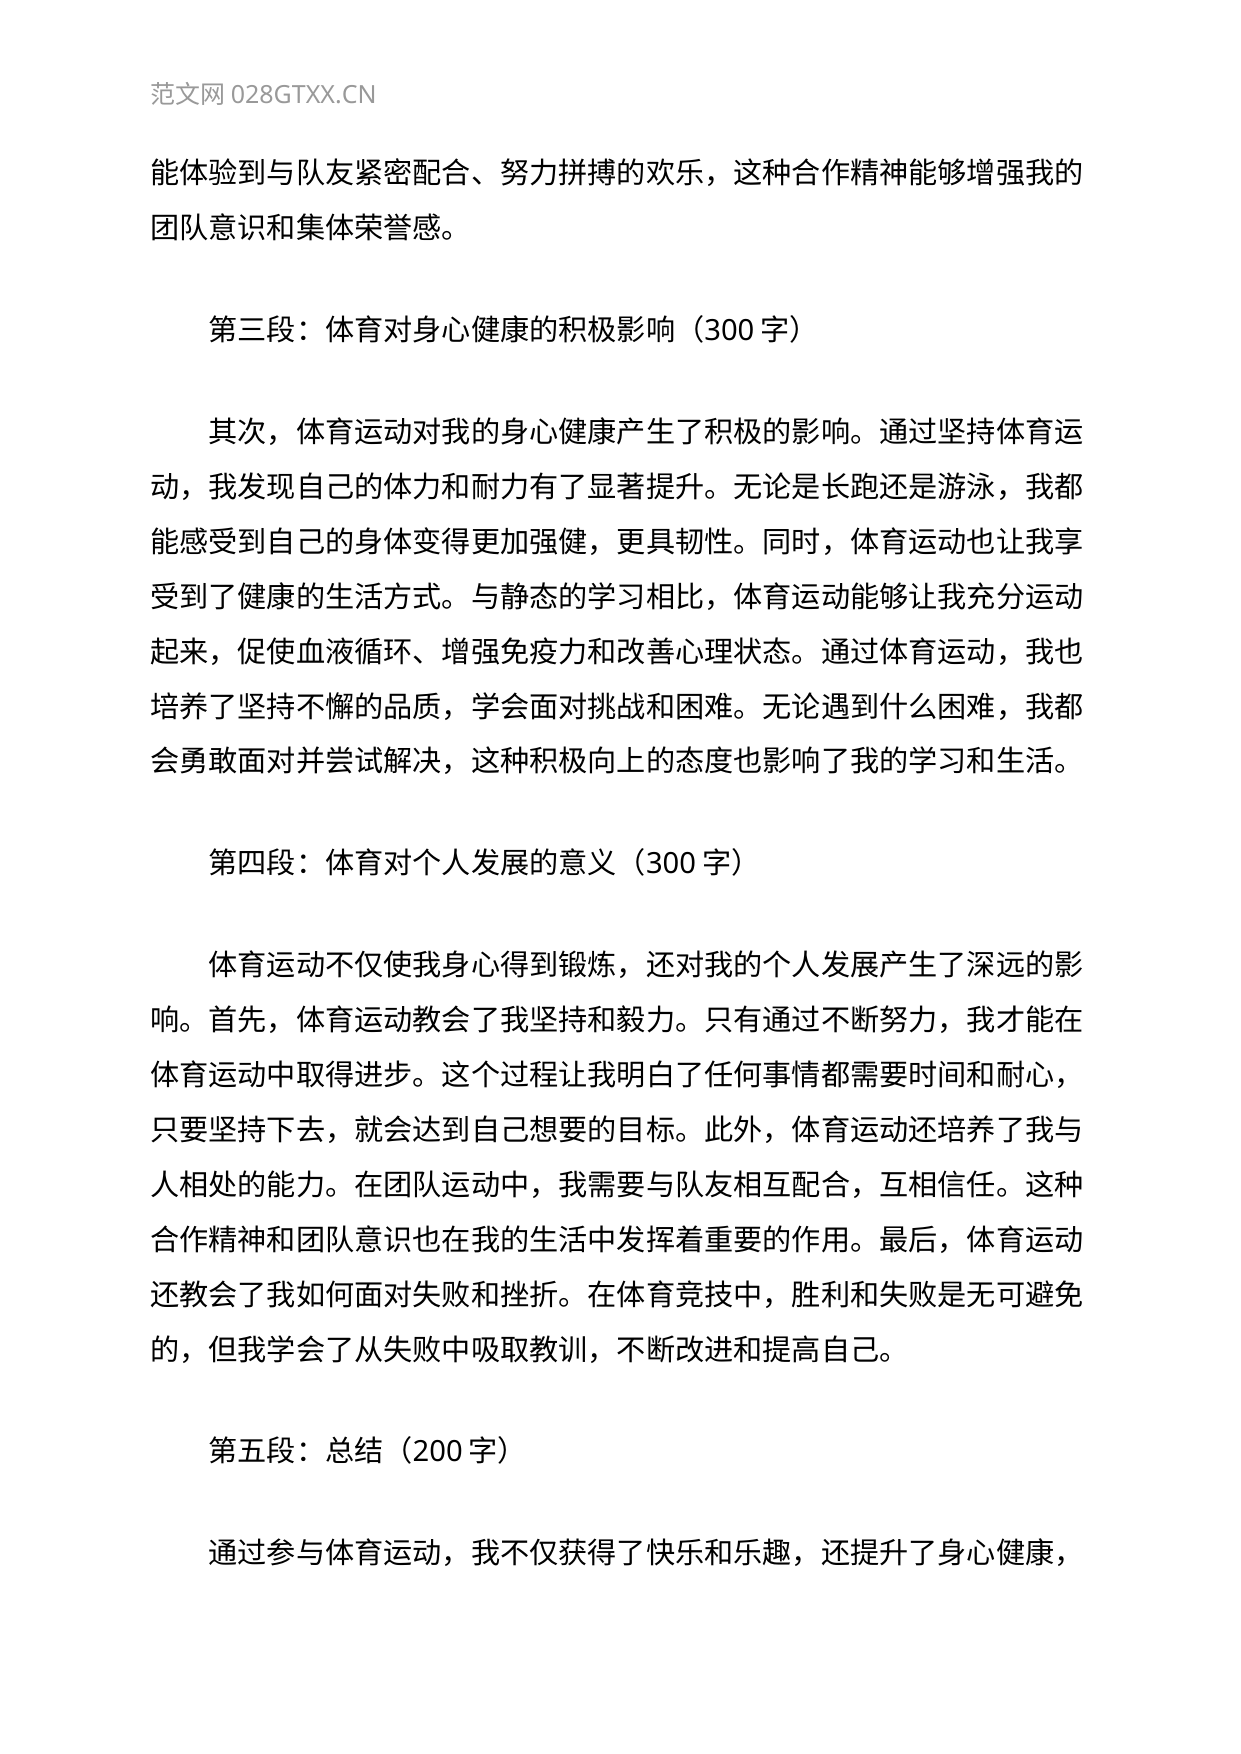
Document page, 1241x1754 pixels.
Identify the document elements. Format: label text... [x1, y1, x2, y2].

text 第四段：体育对个人发展的意义（300字） [150, 840, 1090, 882]
text 第五段：总结（200字） [150, 1428, 1090, 1470]
text 体育运动不仅使我身心得到锻炼，还对我的个人发展产生了深远的影响。首先，体育运动教会了我坚持和毅力。只有通过不断努力，我才能在体育运动中取得进步。这个过程让我明白了任何事情都需要时间和耐心，只要坚持下去，就会达到自己想要的目标。此外，体育运动还培养了我与人相处的能力。在团队运动中，我需要与队友相互配合，互相信任。这种合作精神和团队意识也在我的生活中发挥着重要的作用。最后，体育运动还教会了我如何面对失败和挫折。在体育竞技中，胜利和失败是无可避免的，但我学会了从失败中吸取教训，不断改进和提高自己。 [150, 942, 1090, 1368]
text 其次，体育运动对我的身心健康产生了积极的影响。通过坚持体育运动，我发现自己的体力和耐力有了显著提升。无论是长跑还是游泳，我都能感受到自己的身体变得更加强健，更具韧性。同时，体育运动也让我享受到了健康的生活方式。与静态的学习相比，体育运动能够让我充分运动起来，促使血液循环、增强免疫力和改善心理状态。通过体育运动，我也培养了坚持不懈的品质，学会面对挑战和困难。无论遇到什么困难，我都会勇敢面对并尝试解决，这种积极向上的态度也影响了我的学习和生活。 [150, 409, 1090, 780]
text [150, 1530, 1090, 1572]
text 第三段：体育对身心健康的积极影响（300字） [150, 307, 1090, 349]
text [150, 150, 1090, 247]
